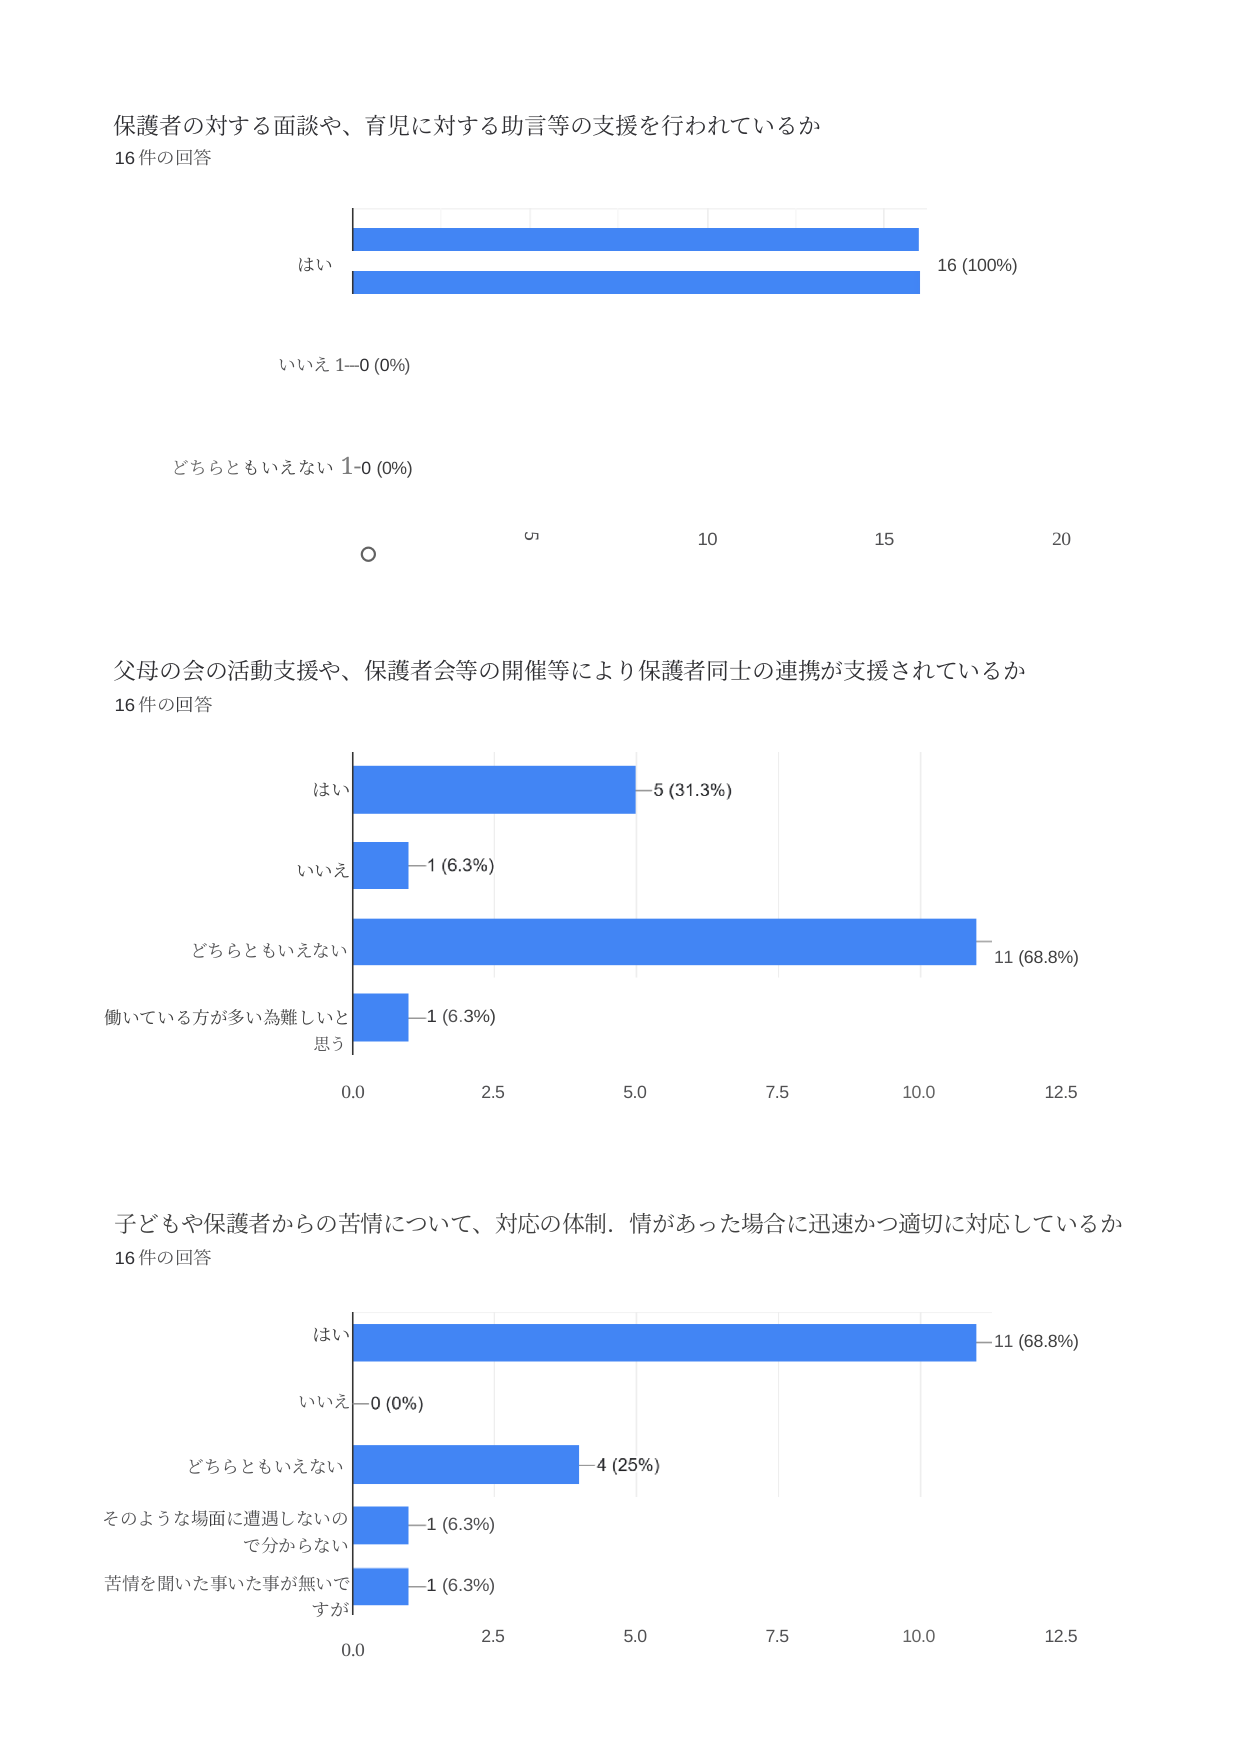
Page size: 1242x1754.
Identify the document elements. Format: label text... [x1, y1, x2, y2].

subtitle 0.0 [83, 1639, 365, 1660]
text 苦情を聞いた事いた事が無いで [83, 1570, 350, 1595]
text 働いている方が多い為難しいと [83, 1004, 350, 1029]
text はいいいえ [294, 1321, 350, 1414]
subtitle 0.0 [83, 1081, 365, 1103]
text どちらともいえない [186, 1456, 350, 1478]
text いいえ 1---0 (0%) [279, 351, 1179, 377]
text 2.5 5.0 7.5 10.0 12.5 [481, 1082, 1179, 1102]
text 2.5 5.0 7.5 10.0 12.5 [481, 1626, 1179, 1647]
text 11 (68.8%) [992, 1331, 1079, 1351]
subtitle 父母の会の活動支援や、保護者会等の開催等により保護者同士の連携が支援されているか [113, 653, 1179, 686]
text はい 16 (100%) [297, 208, 1179, 276]
text すが [83, 1596, 351, 1622]
text 16件の回答 [114, 691, 1179, 716]
picture [350, 1312, 992, 1615]
text そのような場面に遭遇しないの [83, 1504, 349, 1530]
text 16件の回答 [114, 144, 215, 169]
text どちらともいえない [83, 937, 348, 962]
text 10 15 20 [697, 528, 1179, 550]
text で分からない [83, 1532, 349, 1557]
text はい [83, 776, 350, 802]
text どちらともいえない 1-0 (0%) [171, 448, 1179, 481]
picture [350, 752, 992, 1055]
text 11 (68.8%) [992, 947, 1079, 967]
text いいえ [83, 857, 350, 883]
text 16件の回答 [114, 1244, 1179, 1269]
text 思う [83, 1031, 347, 1055]
picture [350, 271, 921, 294]
subtitle 子どもや保護者からの苦情について、対応の体制．情があった場合に迅速かつ適切に対応しているか [114, 1206, 1179, 1239]
